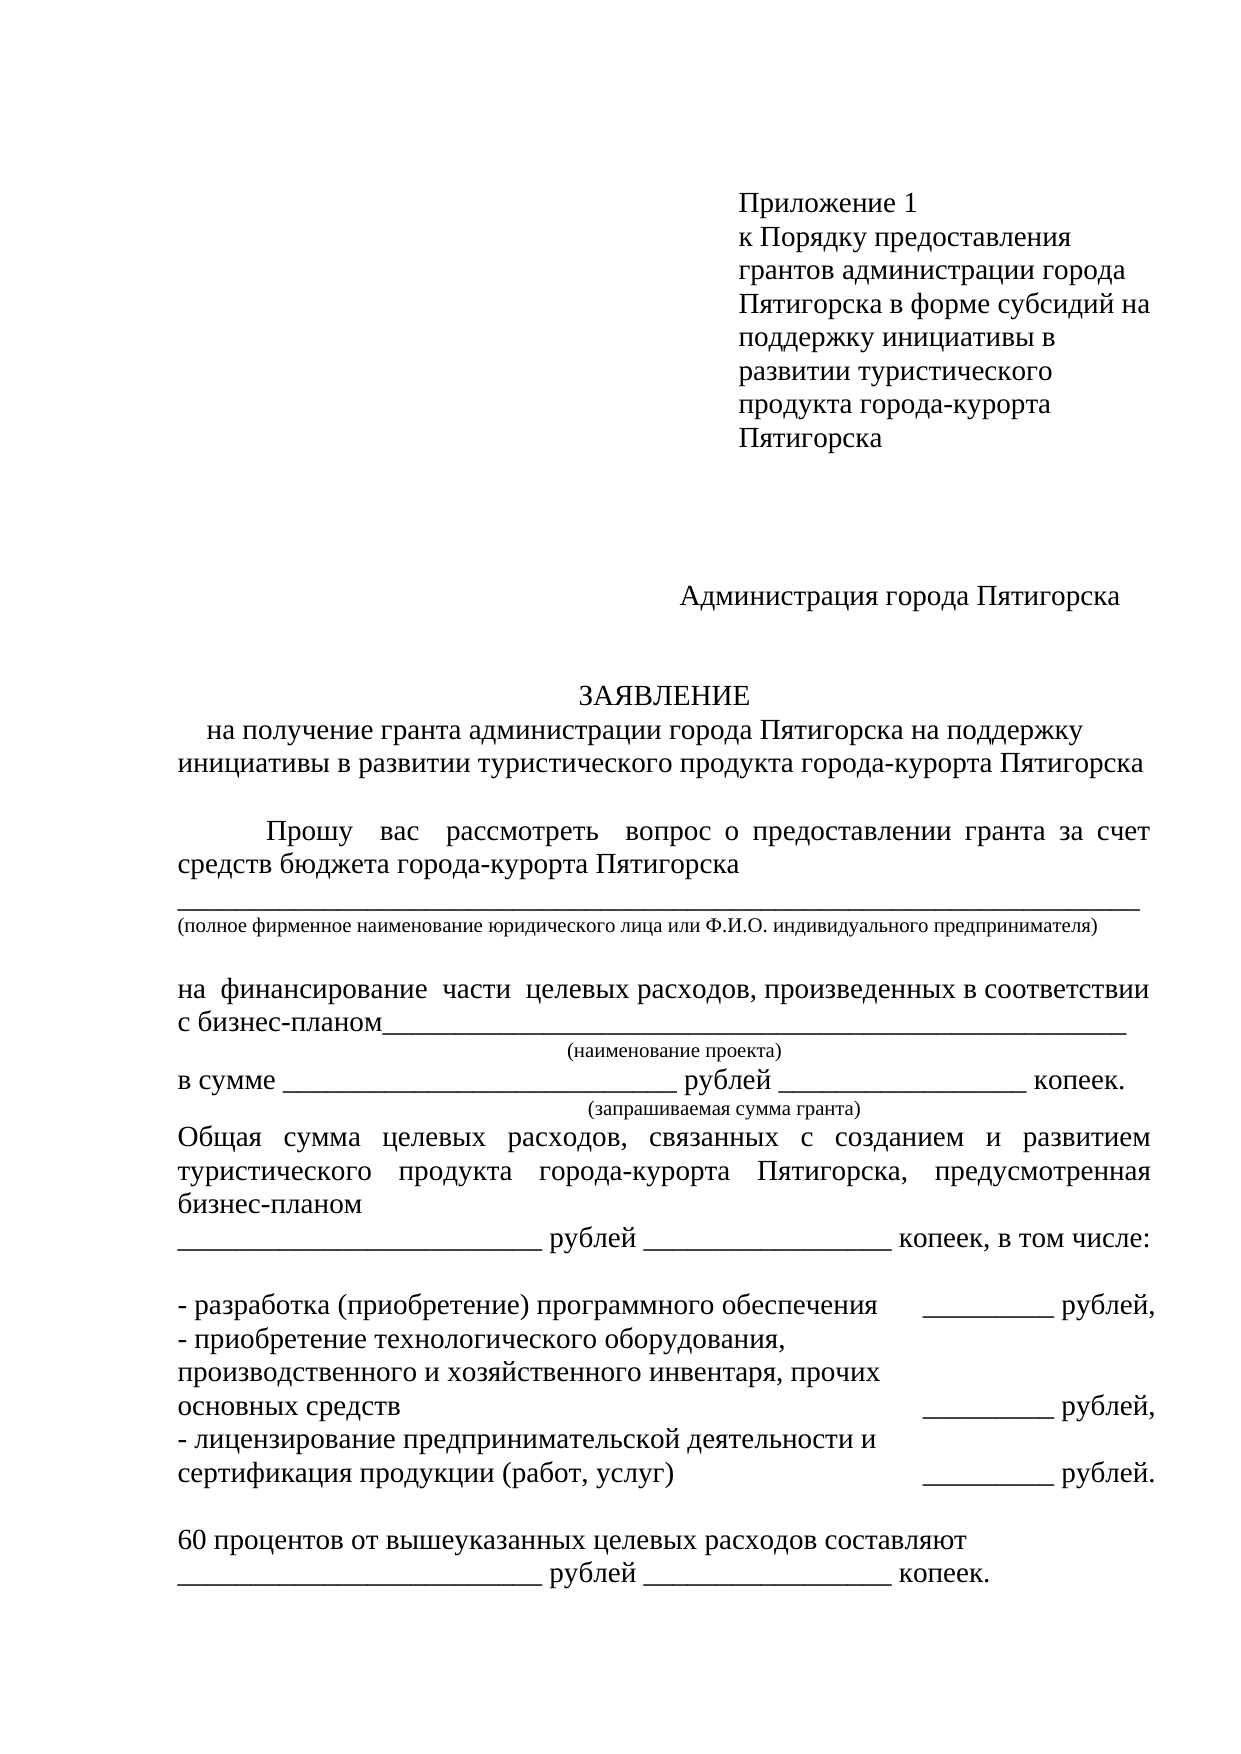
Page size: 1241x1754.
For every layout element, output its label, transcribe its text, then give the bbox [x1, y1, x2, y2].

text __________________________________________________________________ (полное фирменное наименование юридического лица или Ф.И.О. индивидуального предпринимателя) [177, 880, 1152, 937]
table_cell - приобретение технологического оборудования, производственного и хозяйственного инвентаря, прочих основных средств [166, 1321, 901, 1421]
text Пятигорска в форме субсидий на [177, 286, 1152, 319]
text 60 процентов от вышеуказанных целевых расходов составляют _________________________ рублей _________________ копеек. [177, 1522, 1152, 1589]
table_header _________ рублей, [901, 1287, 1167, 1321]
table_cell _________ рублей, [901, 1321, 1167, 1421]
text Администрация города Пятигорска [679, 554, 1152, 611]
text в сумме ___________________________ рублей _________________ копеек. [177, 1062, 1152, 1096]
text грантов администрации города [177, 252, 1152, 286]
table_cell _________ рублей. [901, 1421, 1167, 1488]
text продукта города-курорта [177, 386, 1152, 420]
text Общая сумма целевых расходов, связанных с созданием и развитием туристического продукта города-курорта Пятигорска, предусмотренная бизнес-планом [177, 1119, 1152, 1220]
text (запрашиваемая сумма гранта) [177, 1096, 1152, 1119]
text ЗАЯВЛЕНИЕ [177, 678, 1152, 712]
text (наименование проекта) [177, 1038, 1152, 1062]
text на финансирование части целевых расходов, произведенных в соответствии с бизнес-планом___________________________________________________ [177, 971, 1152, 1038]
text _________________________ рублей _________________ копеек, в том числе: [177, 1220, 1152, 1254]
text поддержку инициативы в [177, 319, 1152, 353]
table_cell - лицензирование предпринимательской деятельности и сертификация продукции (работ, услуг) [166, 1421, 901, 1488]
text Приложение 1 [177, 185, 1152, 219]
text Пятигорска [177, 420, 1152, 453]
text Прошу вас рассмотреть вопрос о предоставлении гранта за счет средств бюджета города-курорта Пятигорска [177, 813, 1152, 880]
text к Порядку предоставления [177, 219, 1152, 252]
table_header - разработка (приобретение) программного обеспечения [166, 1287, 901, 1321]
text на получение гранта администрации города Пятигорска на поддержку инициативы в развитии туристического продукта города-курорта Пятигорска [177, 712, 1152, 779]
text развитии туристического [177, 353, 1152, 386]
